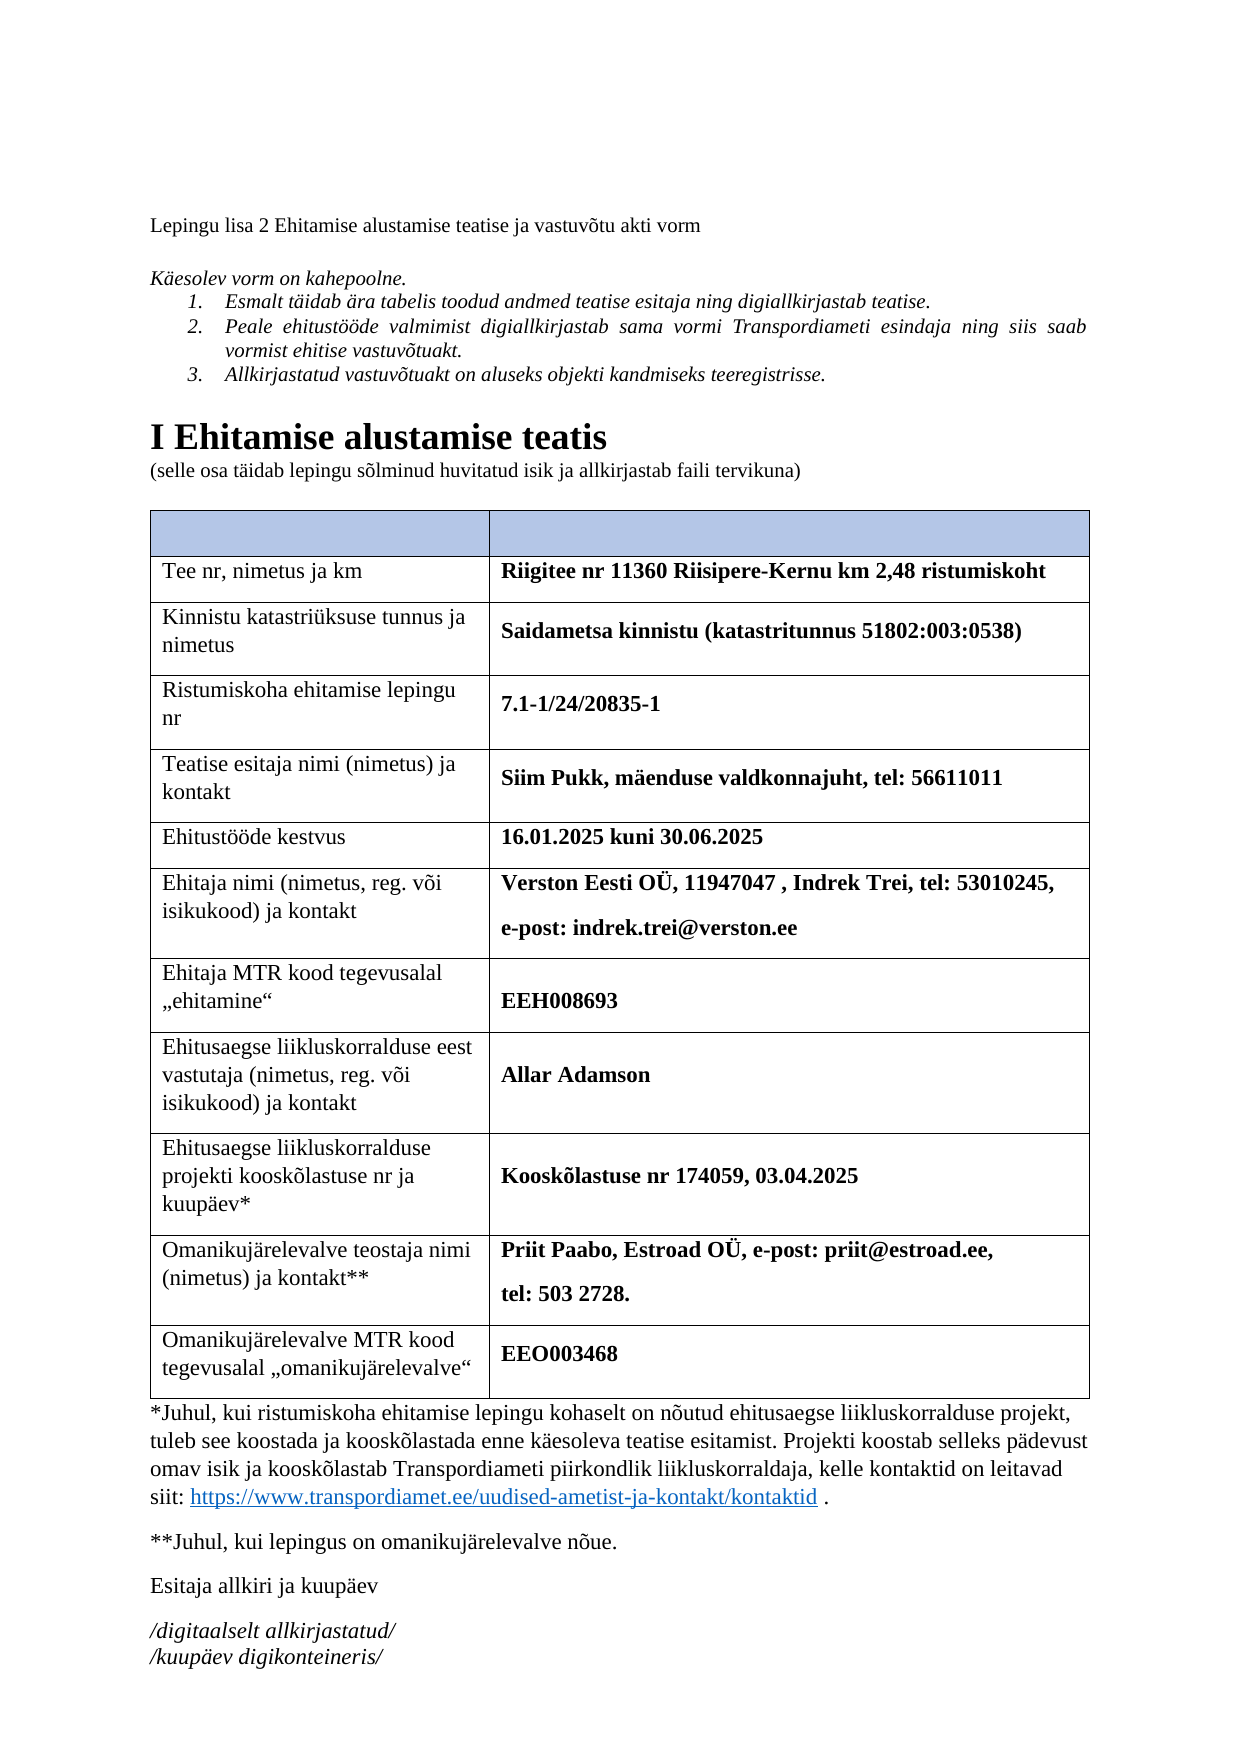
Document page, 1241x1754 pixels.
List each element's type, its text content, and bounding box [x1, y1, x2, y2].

text *Juhul, kui ristumiskoha ehitamise lepingu kohaselt on nõutud ehitusaegse liikluskorralduse projekt, tuleb see koostada ja kooskõlastada enne käesoleva teatise esitamist. Projekti koostab selleks pädevust omav isik ja kooskõlastab Transpordiameti piirkondlik liikluskorraldaja, kelle kontaktid on leitavad siit: https://www.transpordiamet.ee/uudised-ametist-ja-kontakt/kontaktid . [150, 1399, 1090, 1509]
text Esitaja allkiri ja kuupäev [150, 1572, 1090, 1599]
table_cell 16.01.2025 kuni 30.06.2025 [490, 823, 1089, 868]
table_cell Ehitaja MTR kood tegevusalal „ehitamine“ [151, 959, 489, 1032]
table_cell Saidametsa kinnistu (katastritunnus 51802:003:0538) [490, 603, 1089, 675]
text (selle osa täidab lepingu sõlminud huvitatud isik ja allkirjastab faili tervikuna) [150, 458, 1090, 482]
table_cell Siim Pukk, mäenduse valdkonnajuht, tel: 56611011 [490, 750, 1089, 822]
list Allkirjastatud vastuvõtuakt on aluseks objekti kandmiseks teeregistrisse. [187, 362, 1090, 386]
table_cell Riigitee nr 11360 Riisipere-Kernu km 2,48 ristumiskoht [490, 557, 1089, 602]
table_cell Teatise esitaja nimi (nimetus) ja kontakt [151, 750, 489, 822]
table_cell Allar Adamson [490, 1033, 1089, 1133]
text /kuupäev digikonteineris/ [150, 1643, 1090, 1669]
text Lepingu lisa 2 Ehitamise alustamise teatise ja vastuvõtu akti vorm [150, 213, 1090, 237]
table_header [490, 511, 1089, 556]
table_cell Ehitusaegse liikluskorralduse projekti kooskõlastuse nr ja kuupäev* [151, 1134, 489, 1234]
table_cell Priit Paabo, Estroad OÜ, e-post: priit@estroad.ee, tel: 503 2728. [490, 1236, 1089, 1325]
list Peale ehitustööde valmimist digiallkirjastab sama vormi Transpordiameti esindaja ning siis saab vormist ehitise vastuvõtuakt. [187, 313, 1090, 362]
table_header [151, 511, 489, 556]
table_cell Ristumiskoha ehitamise lepingu nr [151, 676, 489, 749]
table_cell Ehitustööde kestvus [151, 823, 489, 868]
table_cell EEH008693 [490, 959, 1089, 1032]
table_cell Omanikujärelevalve MTR kood tegevusalal „omanikujärelevalve“ [151, 1326, 489, 1398]
table_cell Ehitaja nimi (nimetus, reg. või isikukood) ja kontakt [151, 869, 489, 958]
text **Juhul, kui lepingus on omanikujärelevalve nõue. [150, 1528, 1090, 1554]
text I Ehitamise alustamise teatis [150, 414, 1090, 458]
table_cell Omanikujärelevalve teostaja nimi (nimetus) ja kontakt** [151, 1236, 489, 1325]
table_cell Kinnistu katastriüksuse tunnus ja nimetus [151, 603, 489, 675]
table_cell Ehitusaegse liikluskorralduse eest vastutaja (nimetus, reg. või isikukood) ja kontakt [151, 1033, 489, 1133]
table_cell Kooskõlastuse nr 174059, 03.04.2025 [490, 1134, 1089, 1234]
table_cell 7.1-1/24/20835-1 [490, 676, 1089, 749]
table_cell EEO003468 [490, 1326, 1089, 1398]
text /digitaalselt allkirjastatud/ [150, 1617, 1090, 1643]
list Esmalt täidab ära tabelis toodud andmed teatise esitaja ning digiallkirjastab teatise. [187, 289, 1090, 313]
table_cell Verston Eesti OÜ, 11947047 , Indrek Trei, tel: 53010245, e-post: indrek.trei@verston.ee [490, 869, 1089, 958]
table_cell Tee nr, nimetus ja km [151, 557, 489, 602]
text Käesolev vorm on kahepoolne. [150, 265, 1090, 289]
